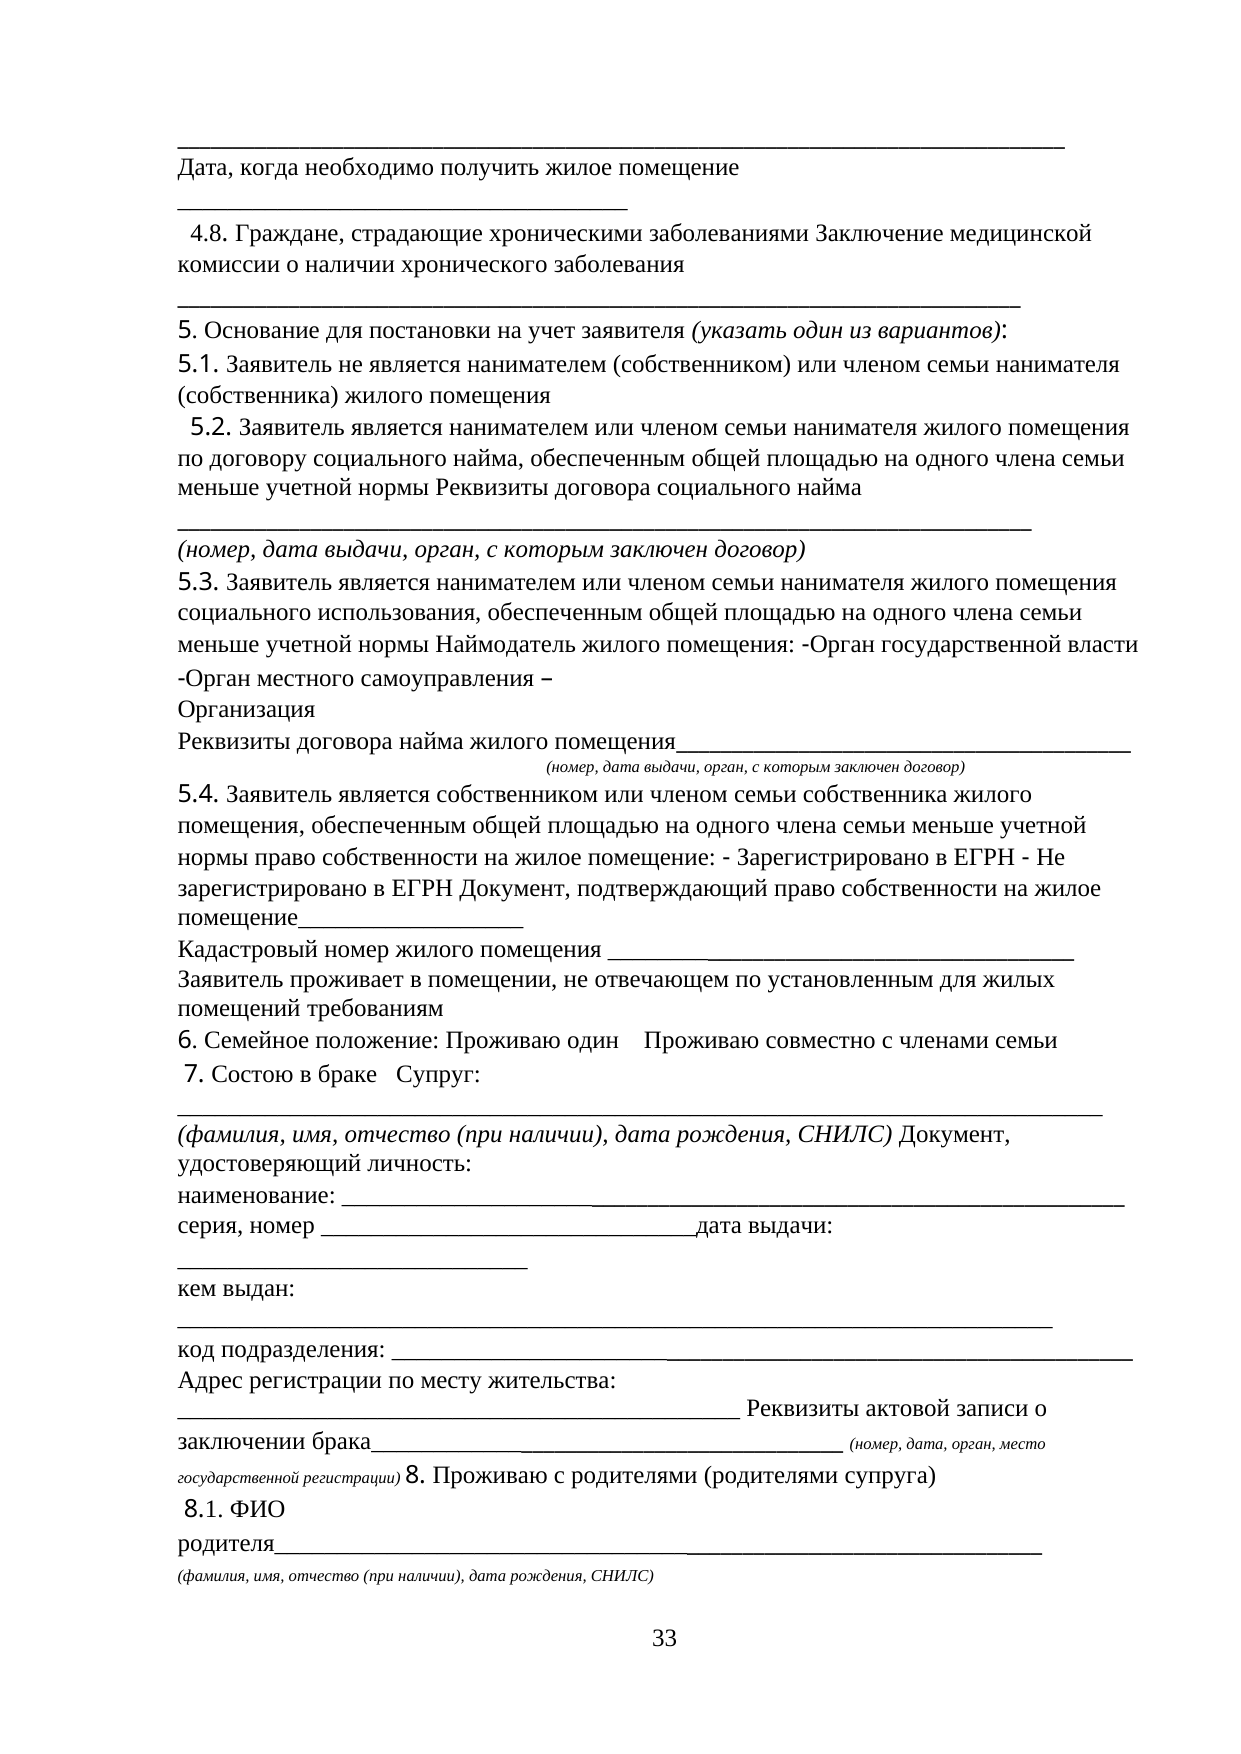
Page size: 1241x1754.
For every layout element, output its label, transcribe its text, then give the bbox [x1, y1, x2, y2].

text 6. Семейное положение: Проживаю один Проживаю совместно с членами семьи [177, 1022, 1152, 1056]
text Кадастровый номер жилого помещения _________________________________________ Заявитель проживает в помещении, не отвечающем по установленным для жилых помещений требованиям [177, 930, 1152, 1022]
text Дата, когда необходимо получить жилое помещение ____________________________________ [177, 152, 1152, 215]
text ____________________________________________________________________________ [177, 278, 1152, 312]
text ________________________________________________________________________________ [177, 118, 1152, 152]
text (номер, дата выдачи, орган, с которым заключен договор) [177, 757, 1152, 776]
text _____________________________________________________________________________ [177, 500, 1152, 534]
text наименование: ____________________________________________________________________ [177, 1176, 1152, 1210]
text (номер, дата выдачи, орган, с которым заключен договор) [177, 534, 1152, 563]
text 5.4. Заявитель является собственником или членом семьи собственника жилого помещения, обеспеченным общей площадью на одного члена семьи меньше учетной нормы право собственности на жилое помещение: - Зарегистрировано в ЕГРН - Не зарегистрировано в ЕГРН Документ, подтверждающий право собственности на жилое помещение__________________ [177, 776, 1152, 930]
text Организация [177, 694, 1152, 723]
text Реквизиты договора найма жилого помещения_________________________________________ [177, 723, 1152, 757]
text 5. Основание для постановки на учет заявителя (указать один из вариантов): [177, 312, 1152, 346]
text 4.8. Граждане, страдающие хроническими заболеваниями Заключение медицинской комиссии о наличии хронического заболевания [177, 215, 1152, 278]
text 5.1. Заявитель не является нанимателем (собственником) или членом семьи нанимателя (собственника) жилого помещения [177, 346, 1152, 409]
text 5.2. Заявитель является нанимателем или членом семьи нанимателя жилого помещения по договору социального найма, обеспеченным общей площадью на одного члена семьи меньше учетной нормы Реквизиты договора социального найма [177, 409, 1152, 500]
text Адрес регистрации по месту жительства: _____________________________________________ Реквизиты актовой записи о заключении брака_________________________________________ (номер, дата, орган, место государственной регистрации) 8. Проживаю с родителями (родителями супруга) [177, 1365, 1152, 1490]
text 7. Состою в браке Супруг: __________________________________________________________________________ (фамилия, имя, отчество (при наличии), дата рождения, СНИЛС) Документ, удостоверяющий личность: [177, 1056, 1152, 1176]
text код подразделения: ________________________________________________________________ [177, 1331, 1152, 1365]
text 8.1. ФИО родителя_________________________________________________________________ (фамилия, имя, отчество (при наличии), дата рождения, СНИЛС) [177, 1490, 1152, 1587]
text кем выдан: ______________________________________________________________________ [177, 1273, 1152, 1331]
text 5.3. Заявитель является нанимателем или членом семьи нанимателя жилого помещения социального использования, обеспеченным общей площадью на одного члена семьи меньше учетной нормы Наймодатель жилого помещения: -Орган государственной власти -Орган местного самоуправления – [177, 563, 1152, 694]
text серия, номер ______________________________дата выдачи: ____________________________ [177, 1210, 1152, 1273]
